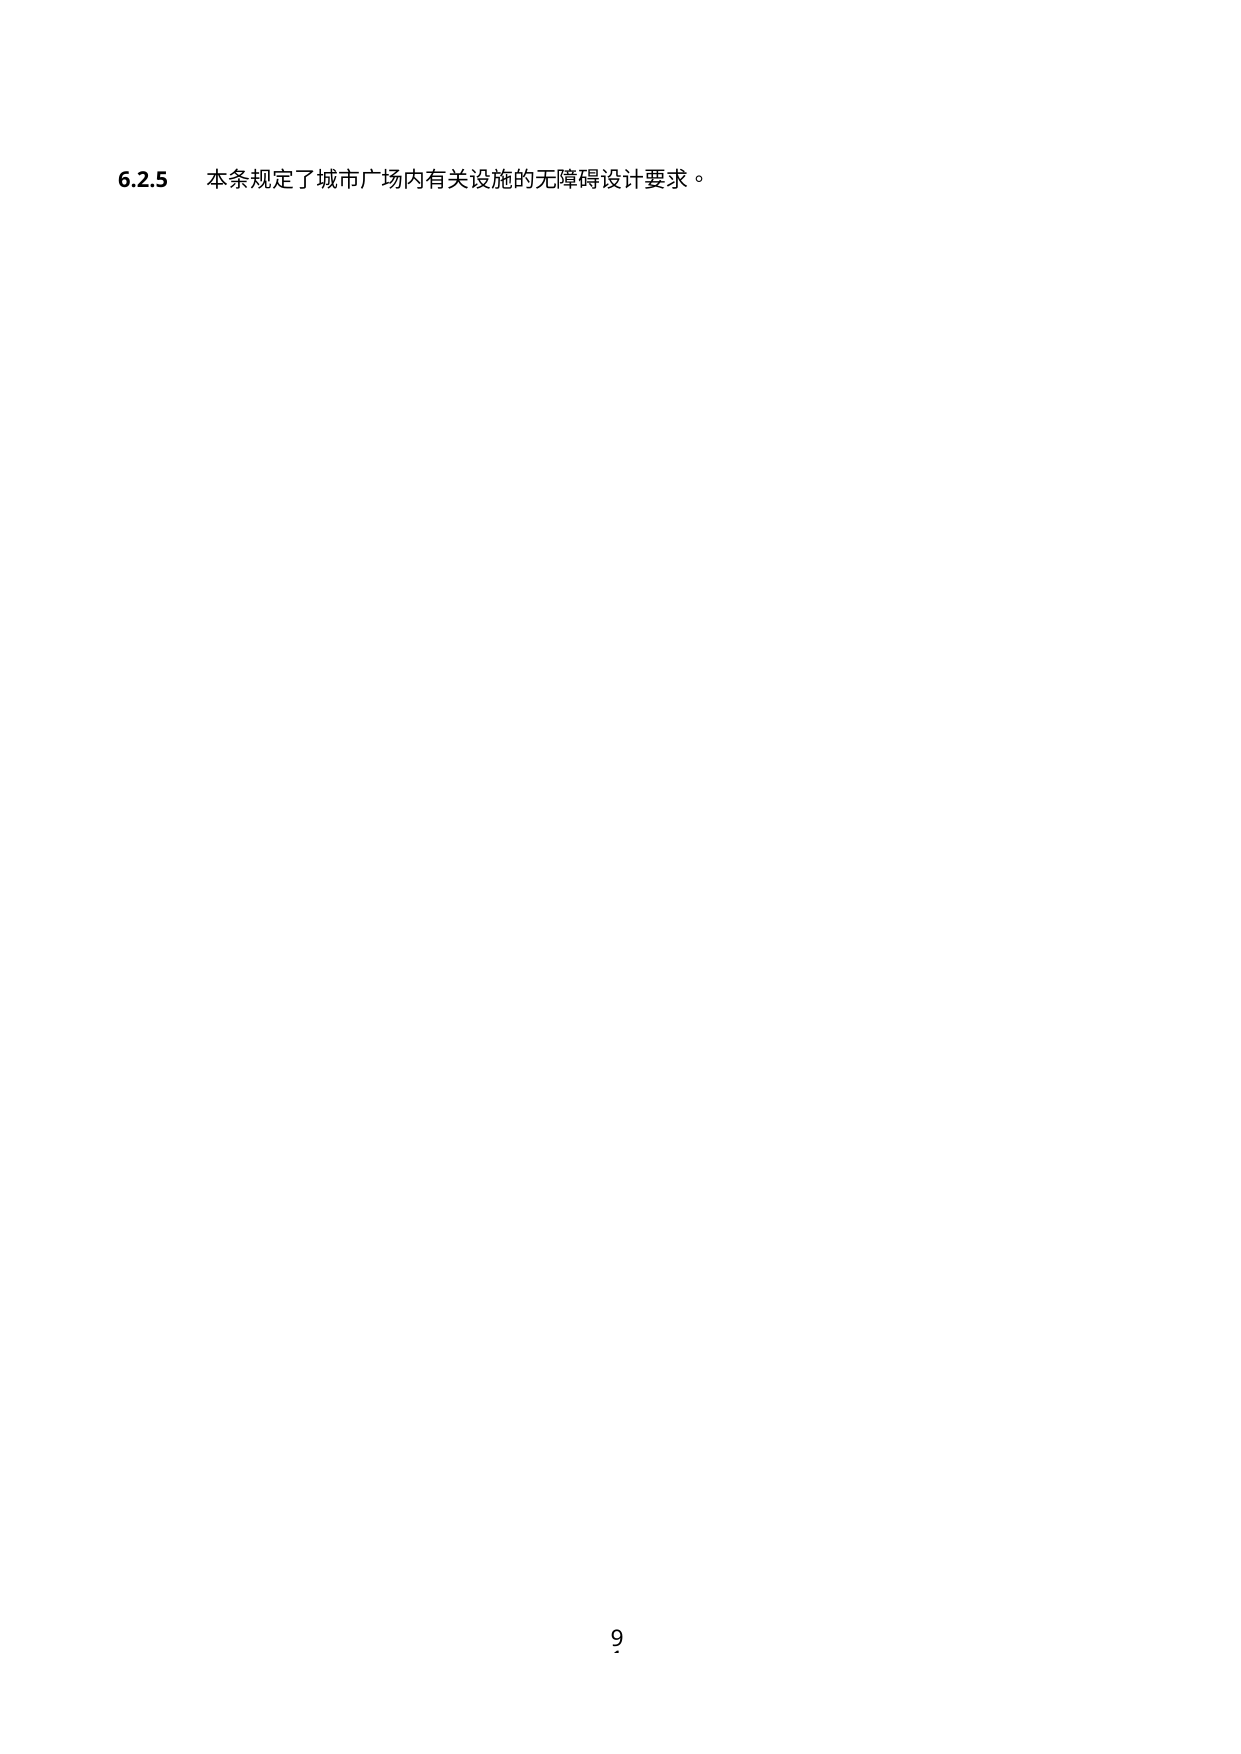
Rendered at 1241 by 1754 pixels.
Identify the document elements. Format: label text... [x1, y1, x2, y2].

list 本条规定了城市广场内有关设施的无障碍设计要求。 [118, 164, 1144, 193]
